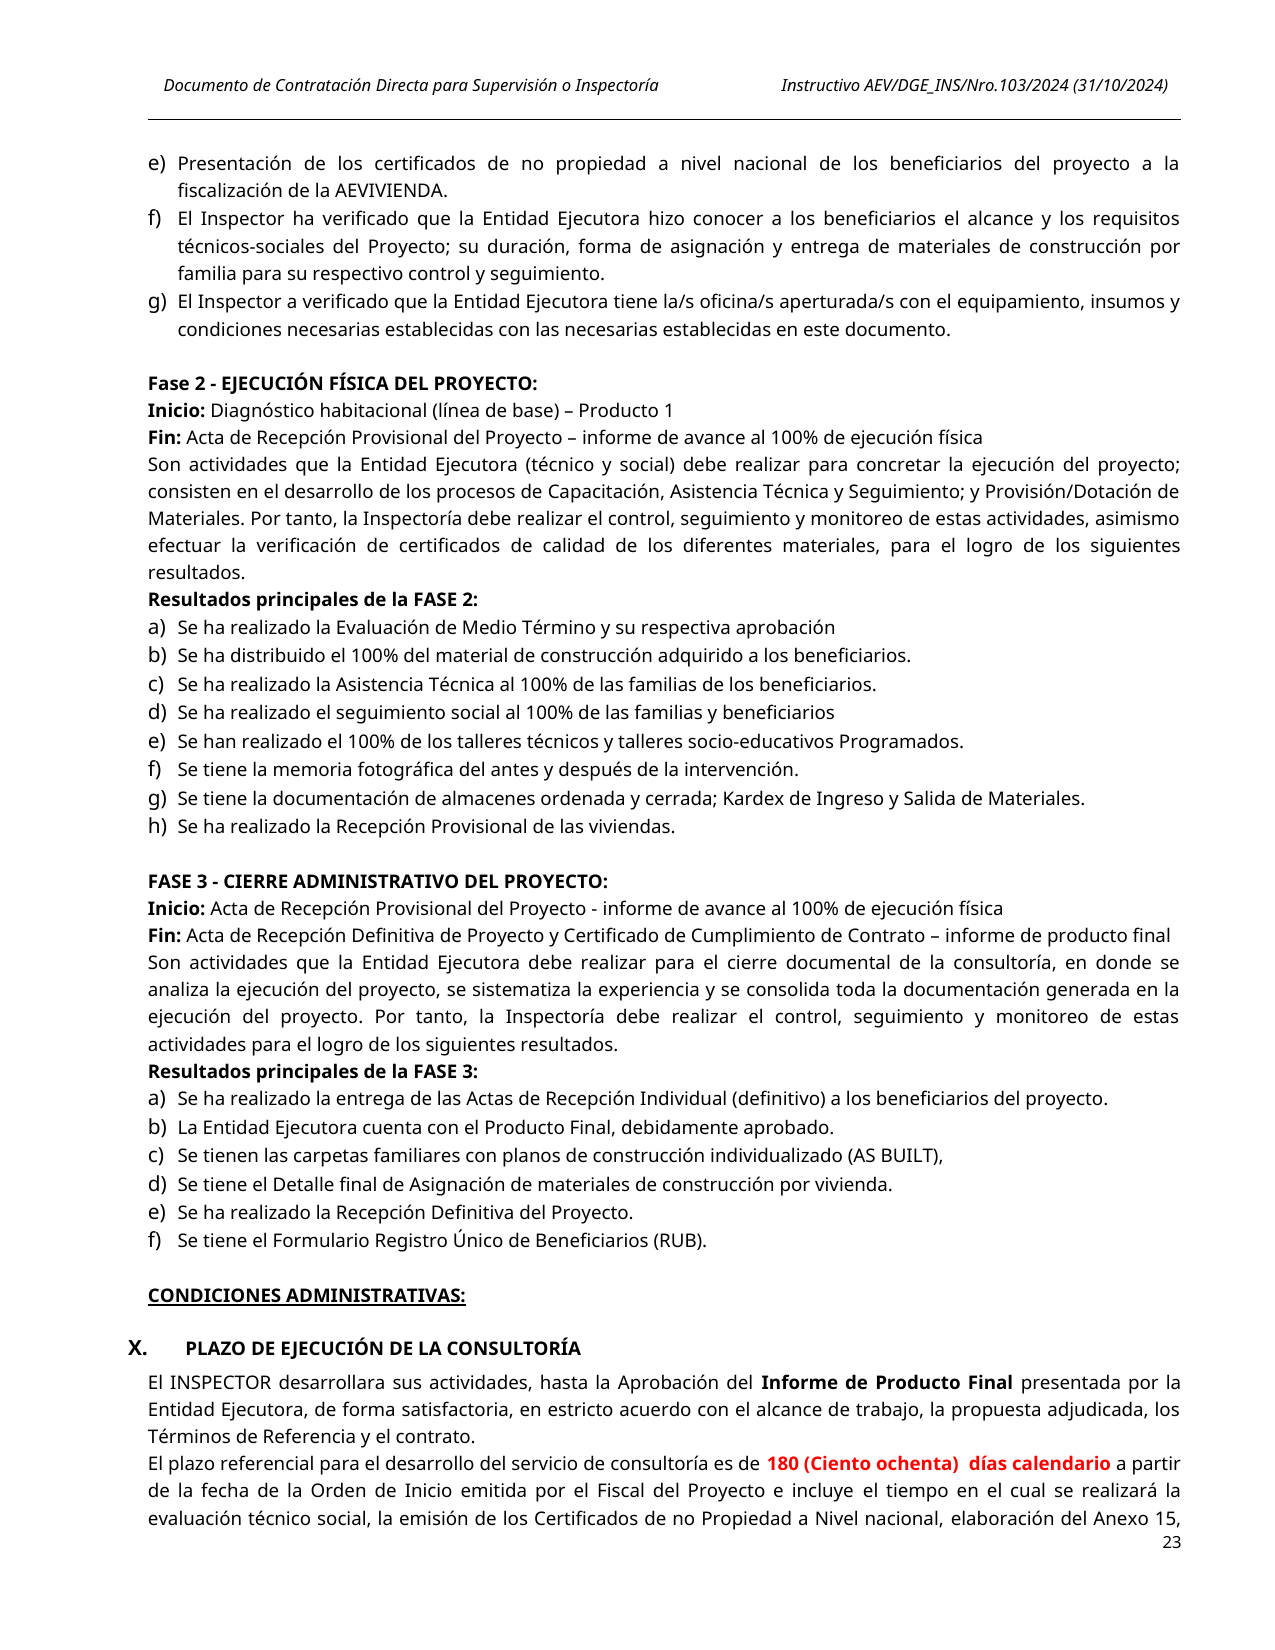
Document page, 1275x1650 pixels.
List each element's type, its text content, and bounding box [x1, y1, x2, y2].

list Se ha realizado la Recepción Provisional de las viviendas. [148, 811, 1181, 840]
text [148, 1449, 1181, 1530]
text Inicio: Acta de Recepción Provisional del Proyecto - informe de avance al 100% de ejecución física [148, 894, 1181, 921]
text Fin: Acta de Recepción Provisional del Proyecto – informe de avance al 100% de ejecución física [148, 423, 1181, 450]
text Son actividades que la Entidad Ejecutora (técnico y social) debe realizar para concretar la ejecución del proyecto; consisten en el desarrollo de los procesos de Capacitación, Asistencia Técnica y Seguimiento; y Provisión/Dotación de Materiales. Por tanto, la Inspectoría debe realizar el control, seguimiento y monitoreo de estas actividades, asimismo efectuar la verificación de certificados de calidad de los diferentes materiales, para el logro de los siguientes resultados. [148, 450, 1181, 585]
list Se tiene el Formulario Registro Único de Beneficiarios (RUB). [148, 1226, 1181, 1254]
text Resultados principales de la FASE 2: [148, 585, 1181, 612]
list Se ha realizado la Asistencia Técnica al 100% de las familias de los beneficiarios. [148, 669, 1181, 697]
list Se ha realizado la Evaluación de Medio Término y su respectiva aprobación [148, 612, 1181, 641]
list Se han realizado el 100% de los talleres técnicos y talleres socio-educativos Programados. [148, 726, 1181, 754]
text CONDICIONES ADMINISTRATIVAS: [148, 1281, 1181, 1308]
list Se tienen las carpetas familiares con planos de construcción individualizado (AS BUILT), [148, 1140, 1181, 1169]
list Se tiene la memoria fotográfica del antes y después de la intervención. [148, 754, 1181, 783]
text Fin: Acta de Recepción Definitiva de Proyecto y Certificado de Cumplimiento de Contrato – informe de producto final [148, 921, 1181, 948]
list PLAZO DE EJECUCIÓN DE LA CONSULTORÍA [148, 1333, 1181, 1362]
text Resultados principales de la FASE 3: [148, 1056, 1181, 1083]
list Se ha realizado la Recepción Definitiva del Proyecto. [148, 1197, 1181, 1226]
text Inicio: Diagnóstico habitacional (línea de base) – Producto 1 [148, 396, 1181, 423]
list La Entidad Ejecutora cuenta con el Producto Final, debidamente aprobado. [148, 1112, 1181, 1140]
list El Inspector a verificado que la Entidad Ejecutora tiene la/s oficina/s aperturada/s con el equipamiento, insumos y condiciones necesarias establecidas con las necesarias establecidas en este documento. [148, 286, 1181, 341]
list Se ha realizado la entrega de las Actas de Recepción Individual (definitivo) a los beneficiarios del proyecto. [148, 1083, 1181, 1112]
list Presentación de los certificados de no propiedad a nivel nacional de los beneficiarios del proyecto a la fiscalización de la AEVIVIENDA. [148, 148, 1181, 203]
list Se ha distribuido el 100% del material de construcción adquirido a los beneficiarios. [148, 641, 1181, 669]
text Fase 2 - EJECUCIÓN FÍSICA DEL PROYECTO: [148, 368, 1181, 396]
list El Inspector ha verificado que la Entidad Ejecutora hizo conocer a los beneficiarios el alcance y los requisitos técnicos-sociales del Proyecto; su duración, forma de asignación y entrega de materiales de construcción por familia para su respectivo control y seguimiento. [148, 203, 1181, 286]
text El INSPECTOR desarrollara sus actividades, hasta la Aprobación del Informe de Producto Final presentada por la Entidad Ejecutora, de forma satisfactoria, en estricto acuerdo con el alcance de trabajo, la propuesta adjudicada, los Términos de Referencia y el contrato. [148, 1368, 1181, 1449]
list Se ha realizado el seguimiento social al 100% de las familias y beneficiarios [148, 697, 1181, 726]
list Se tiene la documentación de almacenes ordenada y cerrada; Kardex de Ingreso y Salida de Materiales. [148, 783, 1181, 811]
list Se tiene el Detalle final de Asignación de materiales de construcción por vivienda. [148, 1169, 1181, 1197]
text Son actividades que la Entidad Ejecutora debe realizar para el cierre documental de la consultoría, en donde se analiza la ejecución del proyecto, se sistematiza la experiencia y se consolida toda la documentación generada en la ejecución del proyecto. Por tanto, la Inspectoría debe realizar el control, seguimiento y monitoreo de estas actividades para el logro de los siguientes resultados. [148, 948, 1181, 1056]
text FASE 3 - CIERRE ADMINISTRATIVO DEL PROYECTO: [148, 867, 1181, 894]
